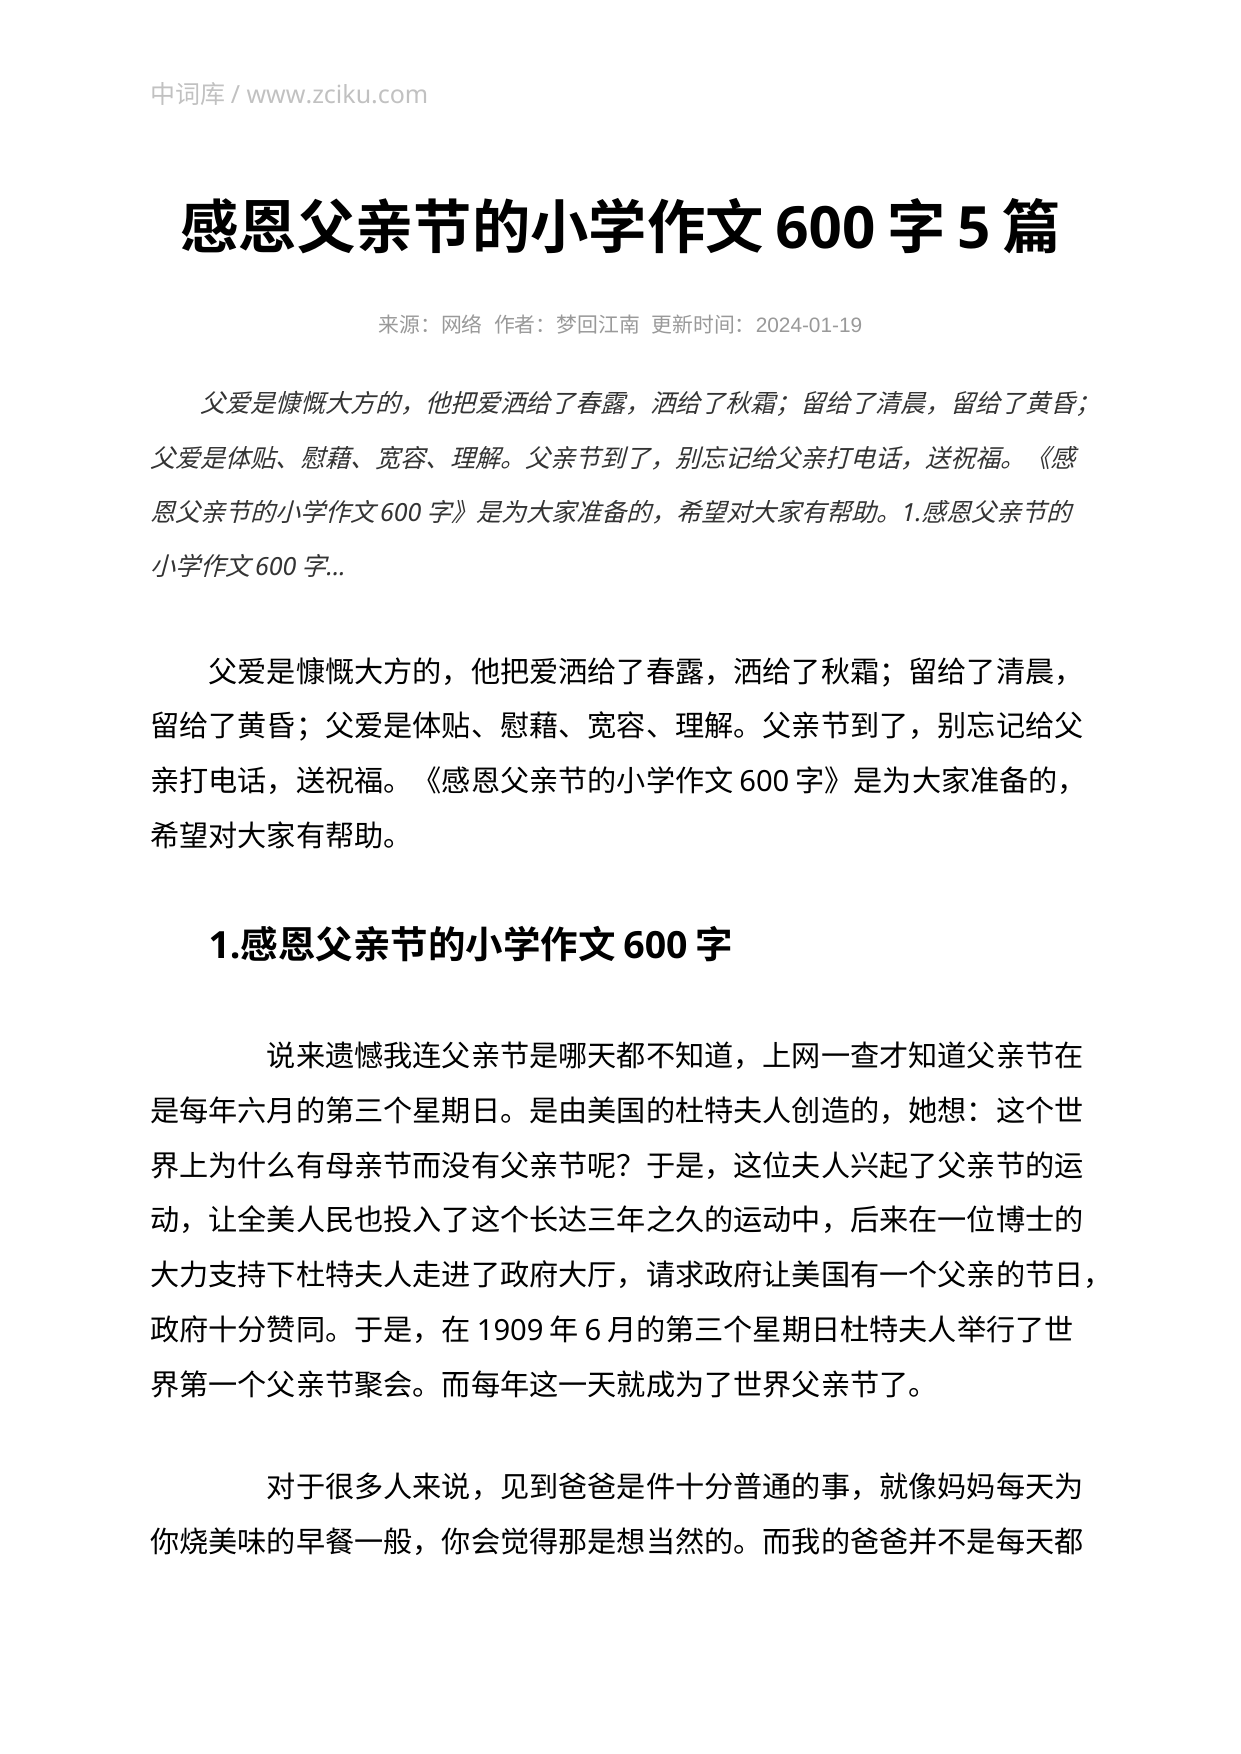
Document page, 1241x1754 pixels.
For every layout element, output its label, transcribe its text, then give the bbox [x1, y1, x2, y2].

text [150, 1463, 1090, 1561]
text 来源：网络 作者：梦回江南 更新时间：2024-01-19 [150, 313, 1090, 337]
text 说来遗憾我连父亲节是哪天都不知道，上网一查才知道父亲节在是每年六月的第三个星期日。是由美国的杜特夫人创造的，她想：这个世界上为什么有母亲节而没有父亲节呢？于是，这位夫人兴起了父亲节的运动，让全美人民也投入了这个长达三年之久的运动中，后来在一位博士的大力支持下杜特夫人走进了政府大厅，请求政府让美国有一个父亲的节日，政府十分赞同。于是，在1909年6月的第三个星期日杜特夫人举行了世界第一个父亲节聚会。而每年这一天就成为了世界父亲节了。 [150, 1032, 1090, 1404]
text 父爱是慷慨大方的，他把爱洒给了春露，洒给了秋霜；留给了清晨，留给了黄昏；父爱是体贴、慰藉、宽容、理解。父亲节到了，别忘记给父亲打电话，送祝福。《感恩父亲节的小学作文600字》是为大家准备的，希望对大家有帮助。1.感恩父亲节的小学作文600字... [150, 384, 1090, 583]
text 父爱是慷慨大方的，他把爱洒给了春露，洒给了秋霜；留给了清晨，留给了黄昏；父爱是体贴、慰藉、宽容、理解。父亲节到了，别忘记给父亲打电话，送祝福。《感恩父亲节的小学作文600字》是为大家准备的，希望对大家有帮助。 [150, 648, 1090, 855]
subtitle 感恩父亲节的小学作文600字5篇 [150, 181, 1090, 266]
text 1.感恩父亲节的小学作文600字 [150, 915, 1090, 969]
